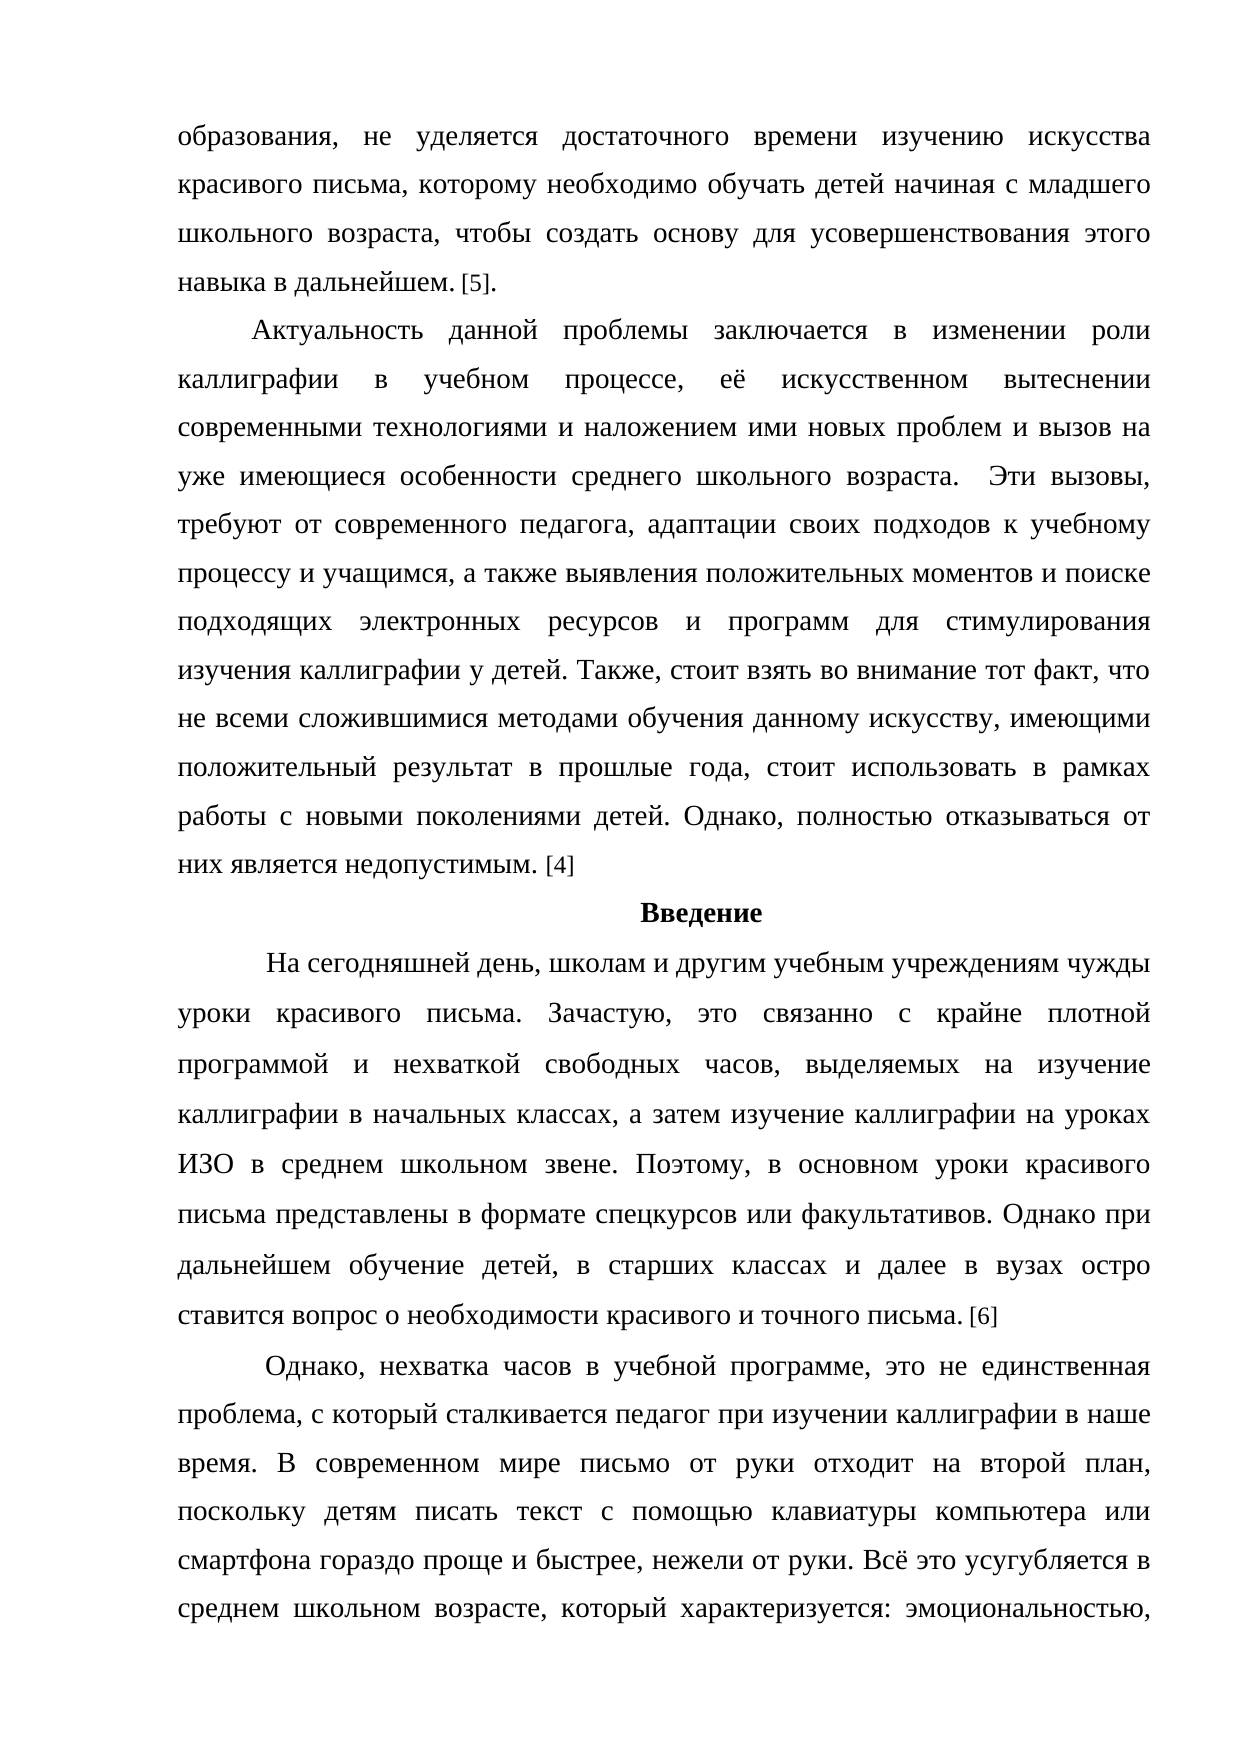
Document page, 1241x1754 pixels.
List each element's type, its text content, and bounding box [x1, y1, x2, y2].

text На сегодняшней день, школам и другим учебным учреждениям чужды уроки красивого письма. Зачастую, это связанно с крайне плотной программой и нехваткой свободных часов, выделяемых на изучение каллиграфии в начальных классах, а затем изучение каллиграфии на уроках ИЗО в среднем школьном звене. Поэтому, в основном уроки красивого письма представлены в формате спецкурсов или факультативов. Однако при дальнейшем обучение детей, в старших классах и далее в вузах остро ставится вопрос о необходимости красивого и точного письма. [6] [177, 945, 1152, 1331]
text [177, 1348, 1152, 1624]
text Актуальность данной проблемы заключается в изменении роли каллиграфии в учебном процессе, её искусственном вытеснении современными технологиями и наложением ими новых проблем и вызов на уже имеющиеся особенности среднего школьного возраста. Эти вызовы, требуют от современного педагога, адаптации своих подходов к учебному процессу и учащимся, а также выявления положительных моментов и поиске подходящих электронных ресурсов и программ для стимулирования изучения каллиграфии у детей. Также, стоит взять во внимание тот факт, что не всеми сложившимися методами обучения данному искусству, имеющими положительный результат в прошлые года, стоит использовать в рамках работы с новыми поколениями детей. Однако, полностью отказываться от них является недопустимым. [4] [177, 312, 1152, 880]
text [177, 118, 1152, 297]
text Введение [177, 895, 1152, 928]
